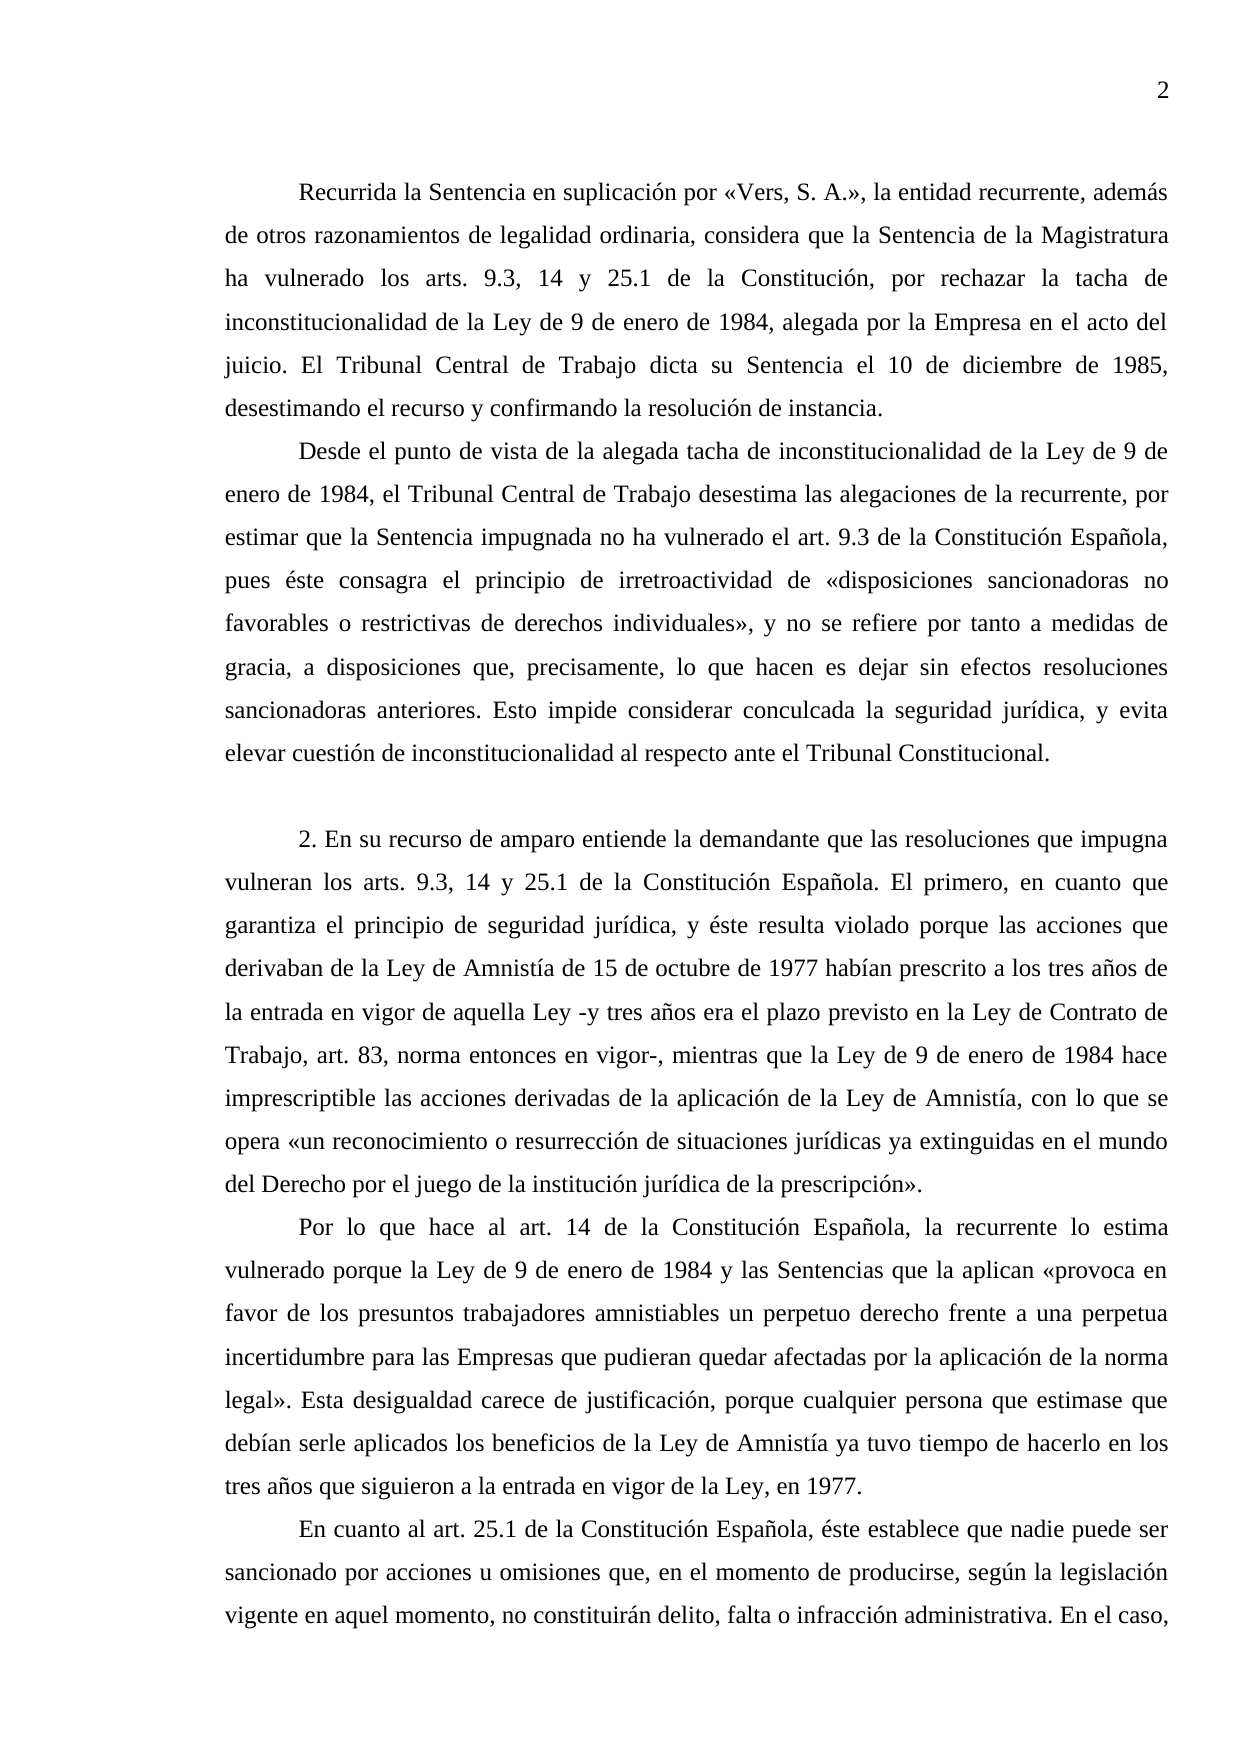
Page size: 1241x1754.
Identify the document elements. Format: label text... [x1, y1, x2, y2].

text Por lo que hace al art. 14 de la Constitución Española, la recurrente lo estima vulnerado porque la Ley de 9 de enero de 1984 y las Sentencias que la aplican «provoca en favor de los presuntos trabajadores amnistiables un perpetuo derecho frente a una perpetua incertidumbre para las Empresas que pudieran quedar afectadas por la aplicación de la norma legal». Esta desigualdad carece de justificación, porque cualquier persona que estimase que debían serle aplicados los beneficios de la Ley de Amnistía ya tuvo tiempo de hacerlo en los tres años que siguieron a la entrada en vigor de la Ley, en 1977. [224, 1212, 1169, 1500]
text 2. En su recurso de amparo entiende la demandante que las resoluciones que impugna vulneran los arts. 9.3, 14 y 25.1 de la Constitución Española. El primero, en cuanto que garantiza el principio de seguridad jurídica, y éste resulta violado porque las acciones que derivaban de la Ley de Amnistía de 15 de octubre de 1977 habían prescrito a los tres años de la entrada en vigor de aquella Ley -y tres años era el plazo previsto en la Ley de Contrato de Trabajo, art. 83, norma entonces en vigor-, mientras que la Ley de 9 de enero de 1984 hace imprescriptible las acciones derivadas de la aplicación de la Ley de Amnistía, con lo que se opera «un reconocimiento o resurrección de situaciones jurídicas ya extinguidas en el mundo del Derecho por el juego de la institución jurídica de la prescripción». [224, 824, 1169, 1198]
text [224, 1514, 1169, 1629]
text Desde el punto de vista de la alegada tacha de inconstitucionalidad de la Ley de 9 de enero de 1984, el Tribunal Central de Trabajo desestima las alegaciones de la recurrente, por estimar que la Sentencia impugnada no ha vulnerado el art. 9.3 de la Constitución Española, pues éste consagra el principio de irretroactividad de «disposiciones sancionadoras no favorables o restrictivas de derechos individuales», y no se refiere por tanto a medidas de gracia, a disposiciones que, precisamente, lo que hacen es dejar sin efectos resoluciones sancionadoras anteriores. Esto impide considerar conculcada la seguridad jurídica, y evita elevar cuestión de inconstitucionalidad al respecto ante el Tribunal Constitucional. [224, 436, 1169, 767]
text Recurrida la Sentencia en suplicación por «Vers, S. A.», la entidad recurrente, además de otros razonamientos de legalidad ordinaria, considera que la Sentencia de la Magistratura ha vulnerado los arts. 9.3, 14 y 25.1 de la Constitución, por rechazar la tacha de inconstitucionalidad de la Ley de 9 de enero de 1984, alegada por la Empresa en el acto del juicio. El Tribunal Central de Trabajo dicta su Sentencia el 10 de diciembre de 1985, desestimando el recurso y confirmando la resolución de instancia. [224, 177, 1169, 422]
